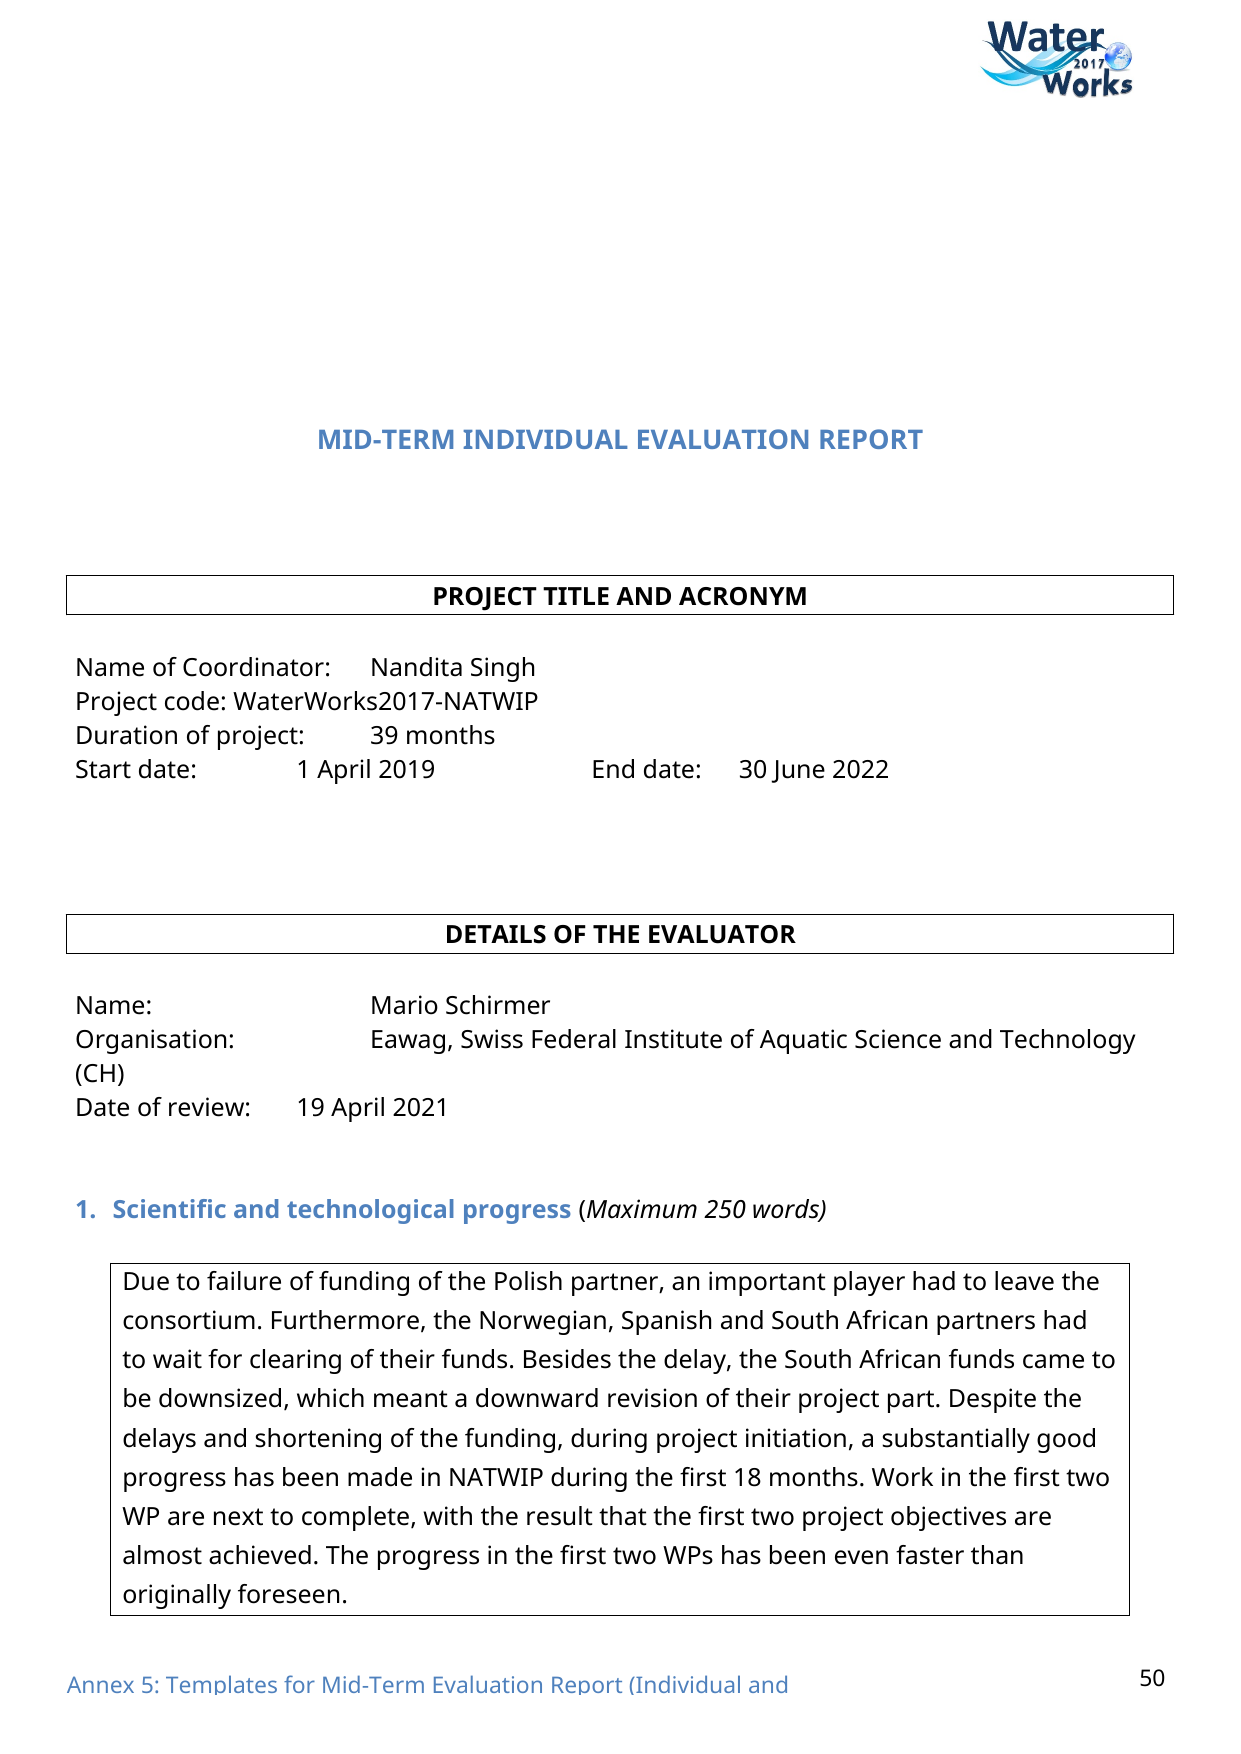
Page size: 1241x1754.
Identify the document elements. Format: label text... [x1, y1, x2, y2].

text Duration of project: 39 months [75, 717, 1165, 752]
text DETAILS OF THE EVALUATOR [67, 915, 1173, 953]
text Organisation: Eawag, Swiss Federal Institute of Aquatic Science and Technology (CH) [75, 1022, 1165, 1090]
text Date of review: 19 April 2021 [75, 1090, 1165, 1124]
picture [978, 19, 1135, 98]
subtitle Scientific and technological progress (Maximum 250 words) [75, 1192, 1165, 1226]
text Project code: WaterWorks2017-NATWIP [75, 683, 1165, 717]
text MID-TERM INDIVIDUAL EVALUATION REPORT [75, 421, 1165, 457]
text Name: Mario Schirmer [75, 988, 1165, 1022]
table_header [111, 1264, 1129, 1615]
text Start date: 1 April 2019 End date: 30 June 2022 [75, 752, 1165, 786]
text PROJECT TITLE AND ACRONYM [67, 576, 1173, 614]
text Name of Coordinator: Nandita Singh [75, 649, 1165, 683]
